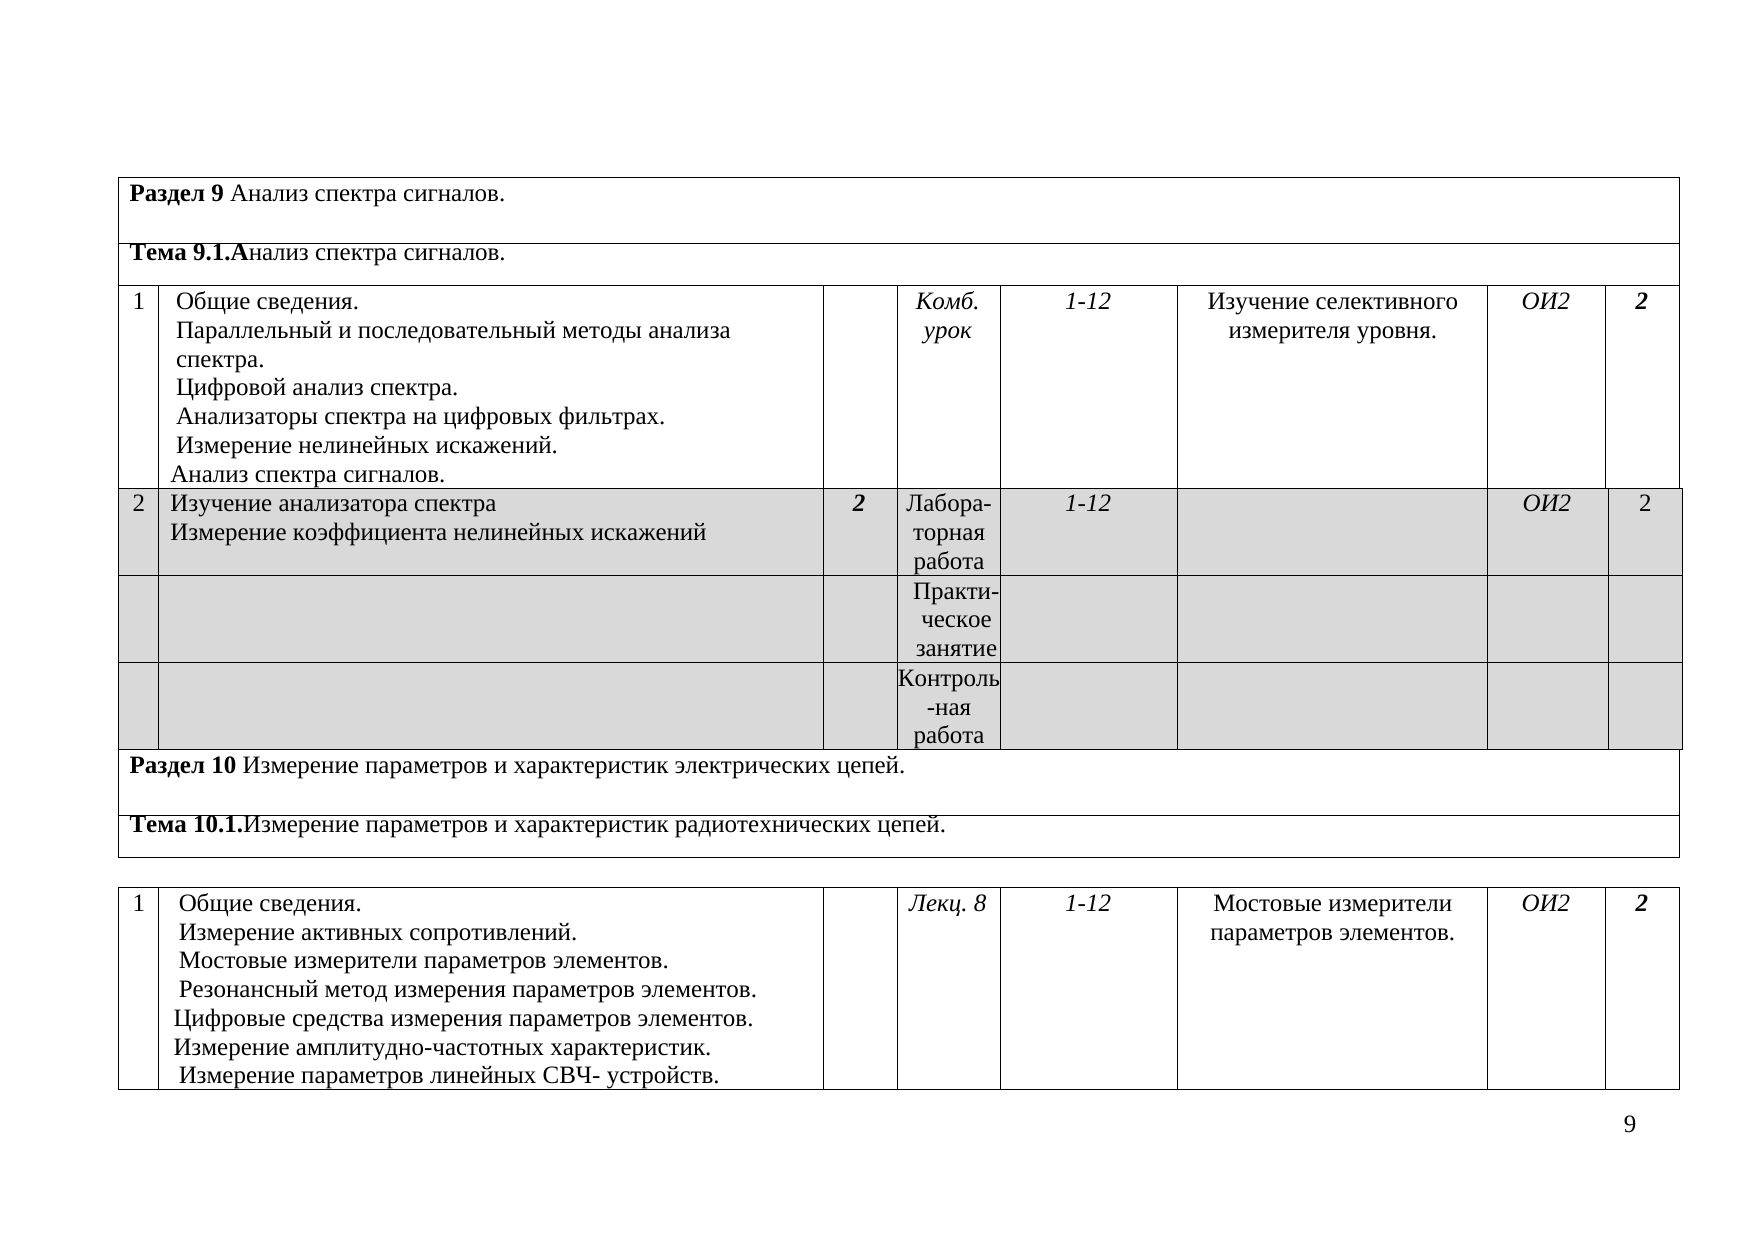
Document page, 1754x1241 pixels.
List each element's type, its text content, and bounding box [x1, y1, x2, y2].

table_header 2 [1606, 888, 1679, 1089]
table_cell Комб. урок [898, 286, 1000, 487]
table_cell 2 [1609, 489, 1682, 575]
table_cell Контроль-ная работа [898, 663, 1000, 749]
table_cell [1609, 663, 1682, 749]
table_cell [119, 576, 158, 662]
table_cell Изучение селективного измерителя уровня. [1178, 286, 1487, 487]
table_cell Раздел 10 Измерение параметров и характеристик электрических цепей. [119, 750, 1679, 814]
table_header [824, 888, 897, 1089]
table_cell Лабора-торная работа [898, 489, 1000, 575]
table_cell [1178, 663, 1487, 749]
table_cell [1178, 576, 1487, 662]
table_cell Раздел 9 Анализ спектра сигналов. [119, 178, 1679, 242]
table_cell [1488, 663, 1608, 749]
table_header ОИ2 [1488, 888, 1605, 1089]
table_header 1 [119, 888, 158, 1089]
table_cell Тема 10.1.Измерение параметров и характеристик радиотехнических цепей. [119, 816, 1679, 857]
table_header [1178, 888, 1487, 1089]
table_cell [1001, 576, 1177, 662]
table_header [159, 888, 823, 1089]
table_cell [824, 286, 897, 487]
table_cell [159, 663, 823, 749]
table_header 1-12 [1001, 888, 1177, 1089]
table_cell Тема 9.1.Анализ спектра сигналов. [119, 244, 1679, 285]
table_cell [119, 663, 158, 749]
table_cell [1001, 663, 1177, 749]
table_cell 1-12 [1001, 286, 1177, 487]
table_cell 2 [1606, 286, 1679, 487]
table_cell Общие сведения. Параллельный и последовательный методы анализа спектра. Цифровой анализ спектра. Анализаторы спектра на цифровых фильтрах. Измерение нелинейных искажений. Анализ спектра сигналов. [159, 286, 823, 487]
table_cell [159, 576, 823, 662]
table_cell [824, 663, 897, 749]
table_cell [1609, 576, 1682, 662]
table_header Лекц. 8 [898, 888, 1000, 1089]
table_cell [1488, 576, 1608, 662]
table_cell [824, 576, 897, 662]
table_cell 1-12 [1001, 489, 1177, 575]
table_cell ОИ2 [1488, 286, 1605, 487]
table_cell ОИ2 [1488, 489, 1608, 575]
table_cell Практи-ческое занятие [898, 576, 1000, 662]
table_cell 2 [119, 489, 158, 575]
table_cell [1178, 489, 1487, 575]
table_cell 2 [824, 489, 897, 575]
table_cell 1 [119, 286, 158, 487]
table_cell Изучение анализатора спектра Измерение коэффициента нелинейных искажений [159, 489, 823, 575]
